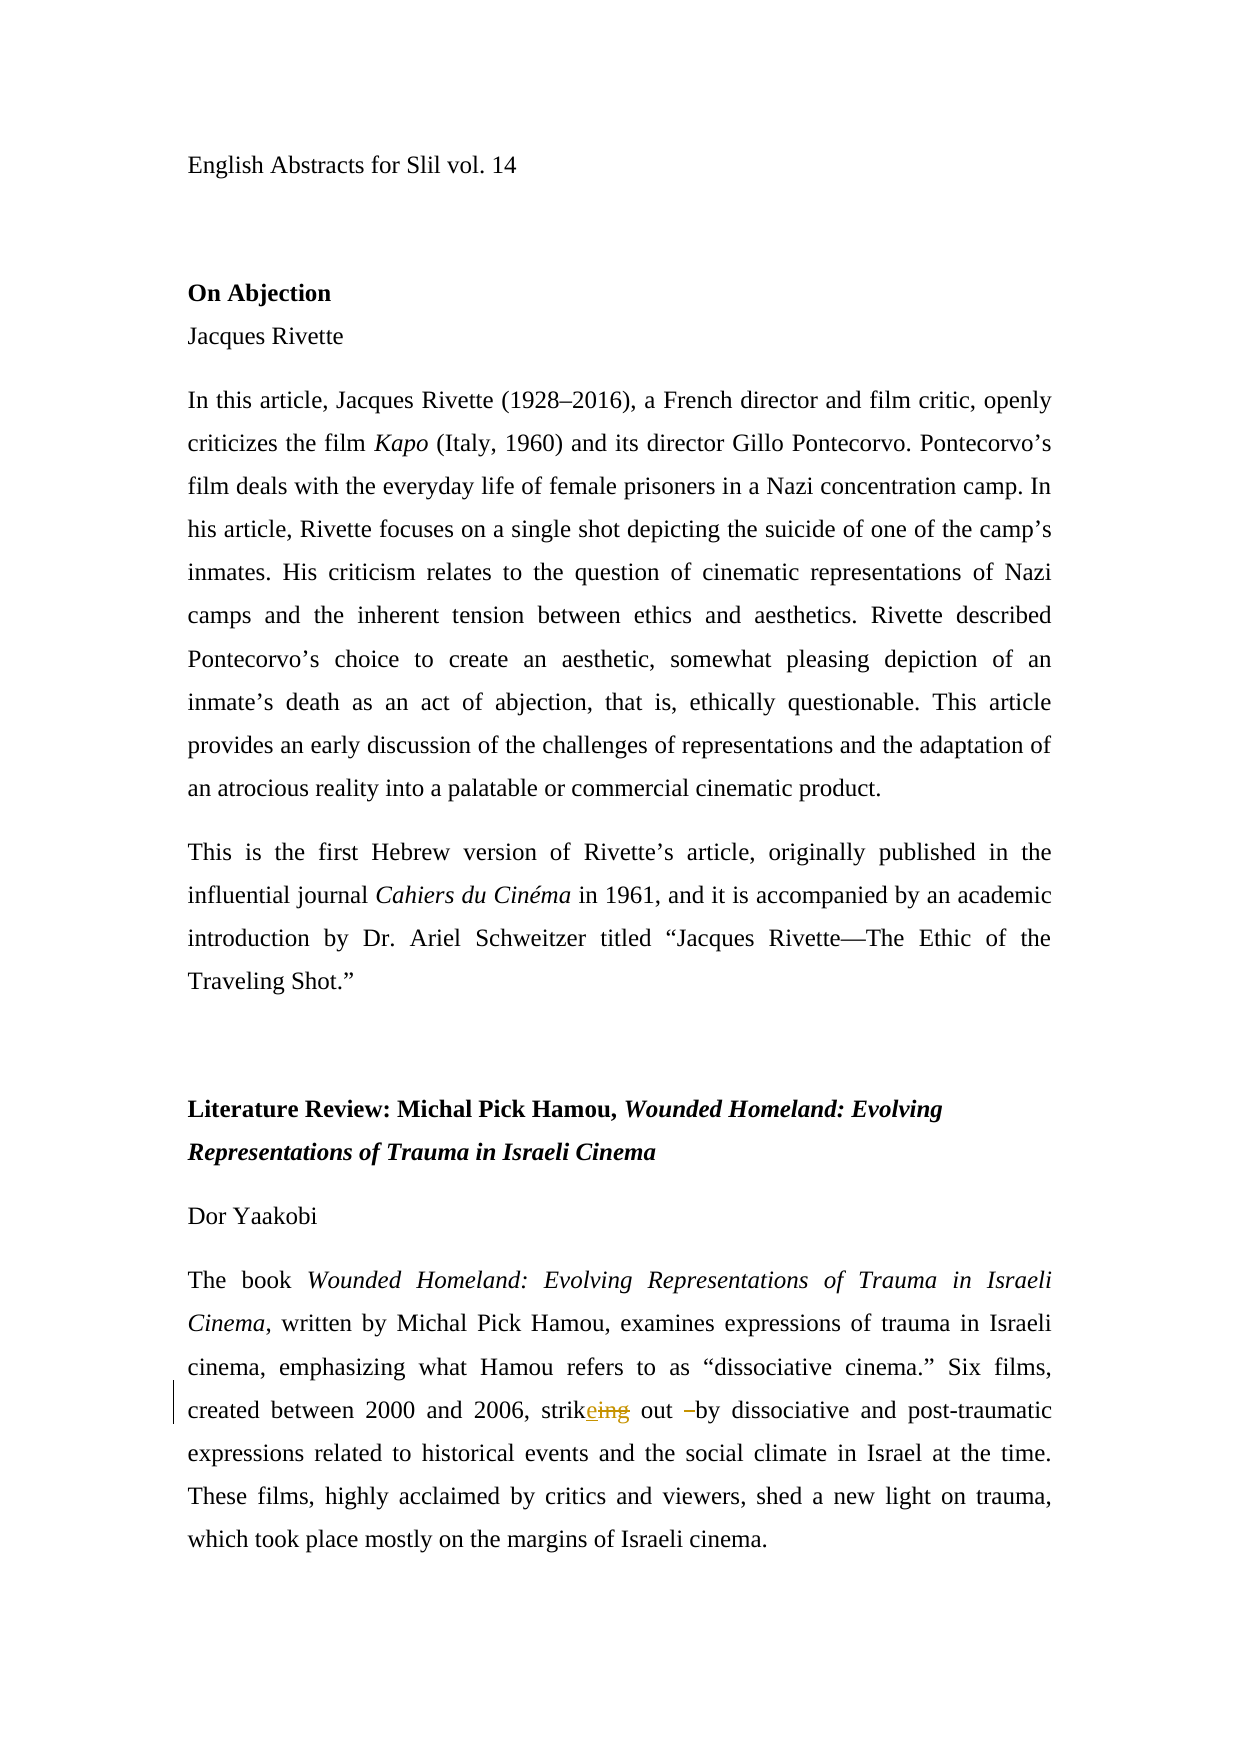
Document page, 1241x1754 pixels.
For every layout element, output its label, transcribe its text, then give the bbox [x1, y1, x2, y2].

text English Abstracts for Slil vol. 14 [187, 150, 1053, 179]
text The book Wounded Homeland: Evolving Representations of Trauma in Israeli Cinema, written by Michal Pick Hamou, examines expressions of trauma in Israeli cinema, emphasizing what Hamou refers to as “dissociative cinema.” Six films, created between 2000 and 2006, strik out by dissociative and post-traumatic expressions related to historical events and the social climate in Israel at the time. These films, highly acclaimed by critics and viewers, shed a new light on trauma, which took place mostly on the margins of Israeli cinema. [187, 1265, 1053, 1553]
text Literature Review: Michal Pick Hamou, Wounded Homeland: Evolving Representations of Trauma in Israeli Cinema [187, 1094, 1053, 1166]
text Dor Yaakobi [187, 1201, 1053, 1230]
text In this article, Jacques Rivette (1928–2016), a French director and film critic, openly criticizes the film Kapo (Italy, 1960) and its director Gillo Pontecorvo. Pontecorvo’s film deals with the everyday life of female prisoners in a Nazi concentration camp. In his article, Rivette focuses on a single shot depicting the suicide of one of the camp’s inmates. His criticism relates to the question of cinematic representations of Nazi camps and the inherent tension between ethics and aesthetics. Rivette described Pontecorvo’s choice to create an aesthetic, somewhat pleasing depiction of an inmate’s death as an act of abjection, that is, ethically questionable. This article provides an early discussion of the challenges of representations and the adaptation of an atrocious reality into a palatable or commercial cinematic product. [187, 385, 1053, 802]
text This is the first Hebrew version of Rivette’s article, originally published in the influential journal Cahiers du Cinéma in 1961, and it is accompanied by an academic introduction by Dr. Ariel Schweitzer titled “Jacques Rivette—The Ethic of the Traveling Shot.” [187, 837, 1053, 995]
text On Abjection Jacques Rivette [187, 278, 1053, 350]
